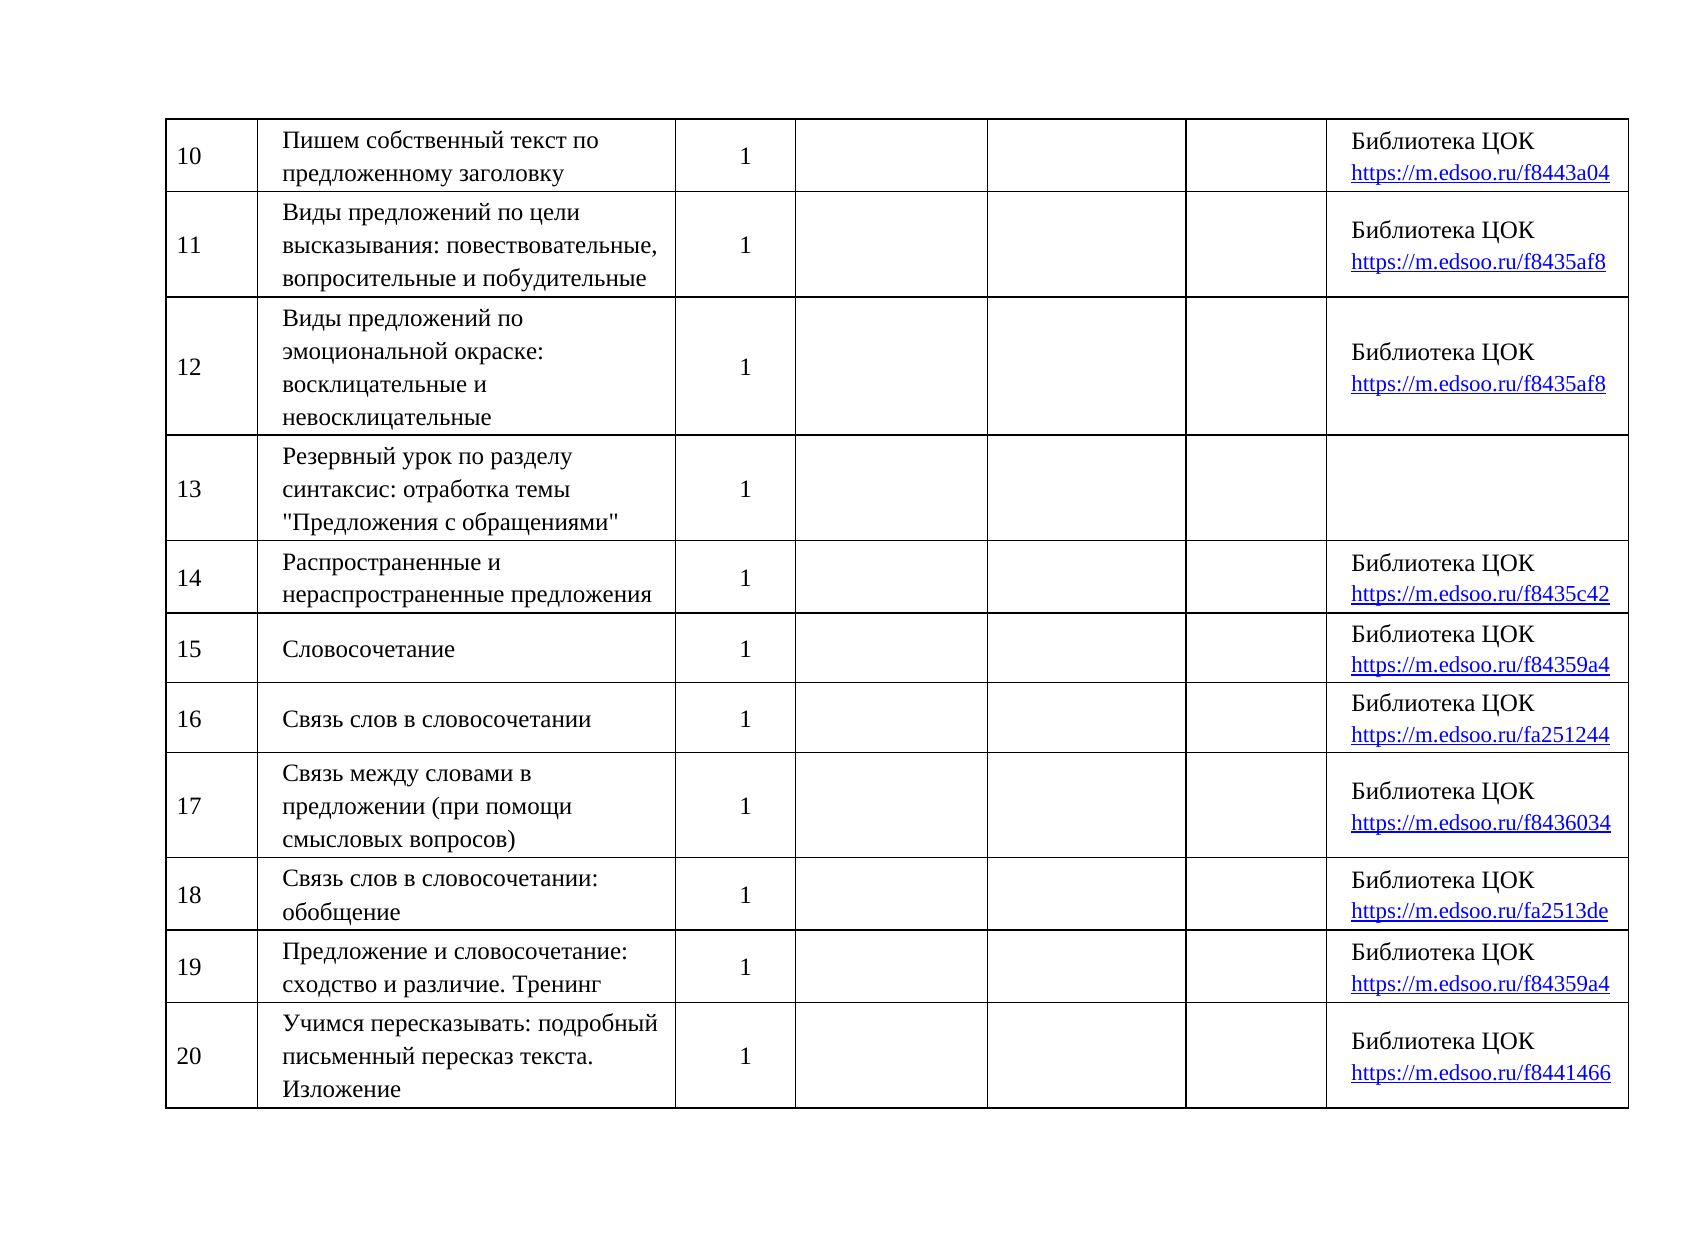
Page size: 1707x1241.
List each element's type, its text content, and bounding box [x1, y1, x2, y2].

table_cell [796, 436, 987, 540]
table_cell Пишем собственный текст по предложенному заголовку [258, 120, 675, 191]
table_cell [1187, 614, 1326, 682]
table_cell Виды предложений по цели высказывания: повествовательные, вопросительные и побудительные [258, 192, 675, 296]
table_cell Библиотека ЦОК https://m.edsoo.ru/f84359a4 [1327, 614, 1628, 682]
table_cell 1 [676, 436, 795, 540]
table_cell [1187, 858, 1326, 929]
table_cell 14 [167, 541, 257, 612]
table_cell Библиотека ЦОК https://m.edsoo.ru/f8435c42 [1327, 541, 1628, 612]
table_cell [988, 1003, 1185, 1107]
table_cell Связь между словами в предложении (при помощи смысловых вопросов) [258, 753, 675, 857]
table_cell Библиотека ЦОК https://m.edsoo.ru/f8436034 [1327, 753, 1628, 857]
table_cell [796, 753, 987, 857]
table_cell 1 [676, 541, 795, 612]
table_cell [1187, 1003, 1326, 1107]
table_cell Библиотека ЦОК https://m.edsoo.ru/f84359a4 [1327, 931, 1628, 1002]
table_cell [988, 541, 1185, 612]
table_cell 1 [676, 683, 795, 751]
table_cell Библиотека ЦОК https://m.edsoo.ru/f8435af8 [1327, 192, 1628, 296]
table_cell [796, 683, 987, 751]
table_cell Связь слов в словосочетании [258, 683, 675, 751]
table_cell 11 [167, 192, 257, 296]
table_cell [1187, 931, 1326, 1002]
table_cell [988, 753, 1185, 857]
table_cell [1187, 298, 1326, 434]
table_cell Распространенные и нераспространенные предложения [258, 541, 675, 612]
table_cell 15 [167, 614, 257, 682]
table_cell [988, 931, 1185, 1002]
table_cell Резервный урок по разделу синтаксис: отработка темы "Предложения с обращениями" [258, 436, 675, 540]
table_cell Виды предложений по эмоциональной окраске: восклицательные и невосклицательные [258, 298, 675, 434]
table_cell [988, 436, 1185, 540]
table_cell [988, 858, 1185, 929]
table_cell 10 [167, 120, 257, 191]
table_cell 1 [676, 858, 795, 929]
table_cell [796, 1003, 987, 1107]
table_cell [1187, 683, 1326, 751]
table_cell [1187, 753, 1326, 857]
table_cell 18 [167, 858, 257, 929]
table_cell [1187, 436, 1326, 540]
table_cell 1 [676, 931, 795, 1002]
table_cell [988, 120, 1185, 191]
table_cell Предложение и словосочетание: сходство и различие. Тренинг [258, 931, 675, 1002]
table_cell [988, 298, 1185, 434]
table_cell 1 [676, 753, 795, 857]
table_cell 1 [676, 298, 795, 434]
table_cell [1327, 436, 1628, 540]
table_cell 17 [167, 753, 257, 857]
table_cell Библиотека ЦОК https://m.edsoo.ru/f8435af8 [1327, 298, 1628, 434]
table_cell [1187, 120, 1326, 191]
table_cell 1 [676, 192, 795, 296]
table_cell Библиотека ЦОК https://m.edsoo.ru/fa251244 [1327, 683, 1628, 751]
table_cell Словосочетание [258, 614, 675, 682]
table_cell 12 [167, 298, 257, 434]
table_cell [796, 614, 987, 682]
table_cell 16 [167, 683, 257, 751]
table_cell [988, 614, 1185, 682]
table_cell [988, 192, 1185, 296]
table_cell [796, 931, 987, 1002]
table_cell Учимся пересказывать: подробный письменный пересказ текста. Изложение [258, 1003, 675, 1107]
table_cell Библиотека ЦОК https://m.edsoo.ru/f8441466 [1327, 1003, 1628, 1107]
table_cell [796, 192, 987, 296]
table_cell [796, 858, 987, 929]
table_cell [988, 683, 1185, 751]
table_cell 19 [167, 931, 257, 1002]
table_cell [796, 298, 987, 434]
table_cell 1 [676, 120, 795, 191]
table_cell [796, 541, 987, 612]
table_cell 1 [676, 614, 795, 682]
table_cell 1 [676, 1003, 795, 1107]
table_cell Библиотека ЦОК https://m.edsoo.ru/f8443a04 [1327, 120, 1628, 191]
table_cell [796, 120, 987, 191]
table_cell 13 [167, 436, 257, 540]
table_cell [1187, 192, 1326, 296]
table_cell Библиотека ЦОК https://m.edsoo.ru/fa2513de [1327, 858, 1628, 929]
table_cell Связь слов в словосочетании: обобщение [258, 858, 675, 929]
table_cell 20 [167, 1003, 257, 1107]
table_cell [1187, 541, 1326, 612]
